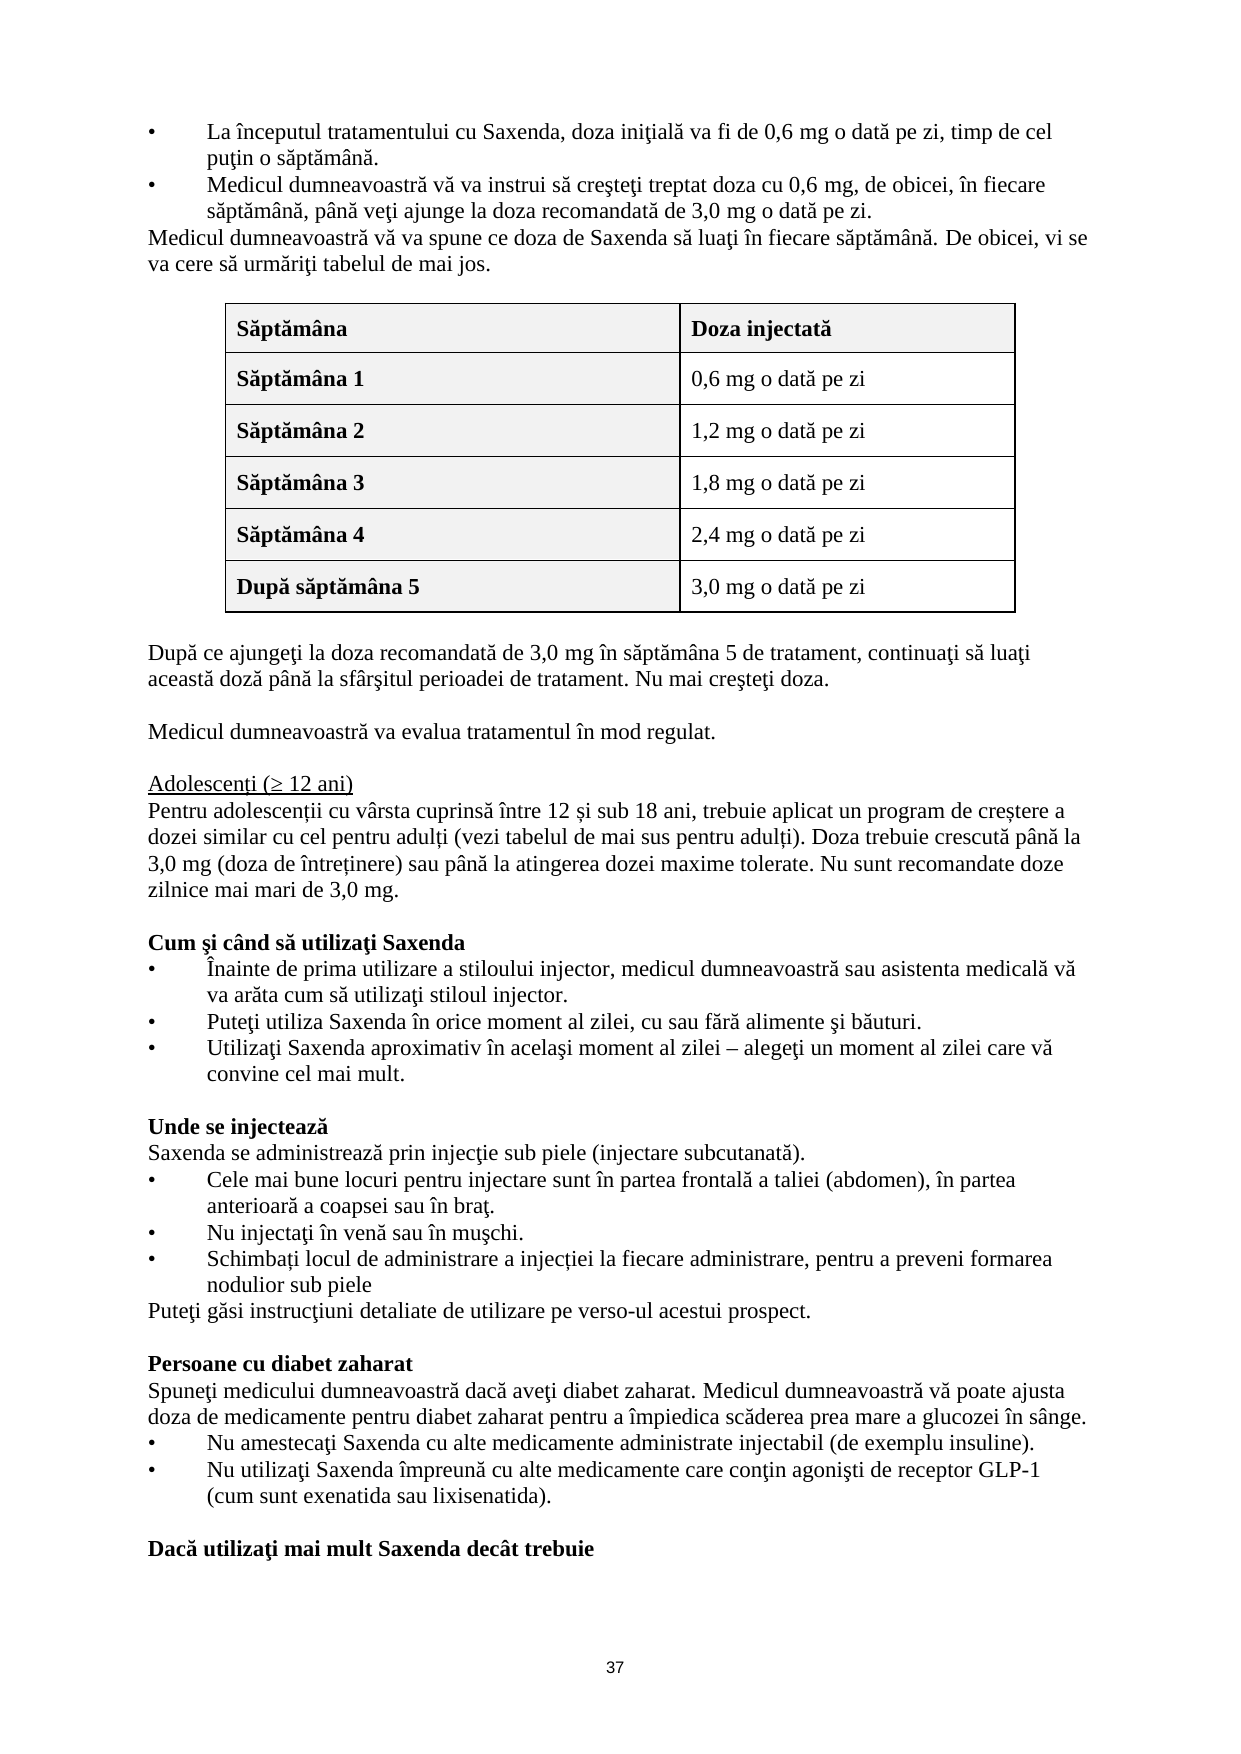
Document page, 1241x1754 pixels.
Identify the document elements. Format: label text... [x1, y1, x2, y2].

text După ce ajungeţi la doza recomandată de 3,0 mg în săptămâna 5 de tratament, continuaţi să luaţi această doză până la sfârşitul perioadei de tratament. Nu mai creşteţi doza. [148, 639, 1093, 691]
text Adolescenți (≥ 12 ani) [148, 771, 1093, 797]
table_header Doza injectată [681, 304, 1014, 352]
text • Cele mai bune locuri pentru injectare sunt în partea frontală a taliei (abdomen), în partea anterioară a coapsei sau în braţ. [148, 1166, 1093, 1218]
text • Înainte de prima utilizare a stiloului injector, medicul dumneavoastră sau asistenta medicală vă va arăta cum să utilizaţi stiloul injector. [148, 955, 1093, 1008]
list Persoane cu diabet zaharat [148, 1350, 1093, 1377]
table_cell Săptămâna 3 [226, 457, 679, 508]
table_cell După săptămâna 5 [226, 561, 679, 611]
table_cell Săptămâna 1 [226, 353, 679, 404]
text • Nu utilizaţi Saxenda împreună cu alte medicamente care conţin agonişti de receptor GLP-1 (cum sunt exenatida sau lixisenatida). [148, 1456, 1093, 1508]
table_header Săptămâna [226, 304, 679, 352]
list Medicul dumneavoastră vă va spune ce doza de Saxenda să luaţi în fiecare săptămână. De obicei, vi se va cere să urmăriţi tabelul de mai jos. [148, 223, 1093, 276]
table_cell 2,4 mg o dată pe zi [681, 509, 1014, 559]
text • Puteţi utiliza Saxenda în orice moment al zilei, cu sau fără alimente şi băuturi. [148, 1008, 1093, 1034]
text Medicul dumneavoastră va evalua tratamentul în mod regulat. [148, 718, 1093, 744]
text Pentru adolescenții cu vârsta cuprinsă între 12 și sub 18 ani, trebuie aplicat un program de creștere a dozei similar cu cel pentru adulți (vezi tabelul de mai sus pentru adulți). Doza trebuie crescută până la 3,0 mg (doza de întreținere) sau până la atingerea dozei maxime tolerate. Nu sunt recomandate doze zilnice mai mari de 3,0 mg. [148, 797, 1093, 902]
table_cell 0,6 mg o dată pe zi [681, 353, 1014, 404]
table_cell 1,8 mg o dată pe zi [681, 457, 1014, 508]
list Unde se injectează [148, 1113, 1093, 1139]
table_cell 3,0 mg o dată pe zi [681, 561, 1014, 611]
list Puteţi găsi instrucţiuni detaliate de utilizare pe verso-ul acestui prospect. [148, 1298, 1093, 1324]
text • Nu injectaţi în venă sau în muşchi. [148, 1218, 1093, 1245]
text Cum şi când să utilizaţi Saxenda [148, 929, 1093, 955]
text • Utilizaţi Saxenda aproximativ în acelaşi moment al zilei – alegeţi un moment al zilei care vă convine cel mai mult. [148, 1034, 1093, 1087]
list Spuneţi medicului dumneavoastră dacă aveţi diabet zaharat. Medicul dumneavoastră vă poate ajusta doza de medicamente pentru diabet zaharat pentru a împiedica scăderea prea mare a glucozei în sânge. [148, 1377, 1093, 1429]
text • Medicul dumneavoastră vă va instrui să creşteţi treptat doza cu 0,6 mg, de obicei, în fiecare săptămână, până veţi ajunge la doza recomandată de 3,0 mg o dată pe zi. [148, 171, 1093, 223]
text • La începutul tratamentului cu Saxenda, doza iniţială va fi de 0,6 mg o dată pe zi, timp de cel puţin o săptămână. [148, 118, 1093, 171]
table_cell 1,2 mg o dată pe zi [681, 405, 1014, 456]
text • Nu amestecaţi Saxenda cu alte medicamente administrate injectabil (de exemplu insuline). [148, 1429, 1093, 1456]
list Saxenda se administrează prin injecţie sub piele (injectare subcutanată). [148, 1139, 1093, 1166]
list Dacă utilizaţi mai mult Saxenda decât trebuie [148, 1535, 1093, 1561]
text • Schimbați locul de administrare a injecției la fiecare administrare, pentru a preveni formarea nodulior sub piele [148, 1245, 1093, 1298]
table_cell Săptămâna 2 [226, 405, 679, 456]
table_cell Săptămâna 4 [226, 509, 679, 559]
